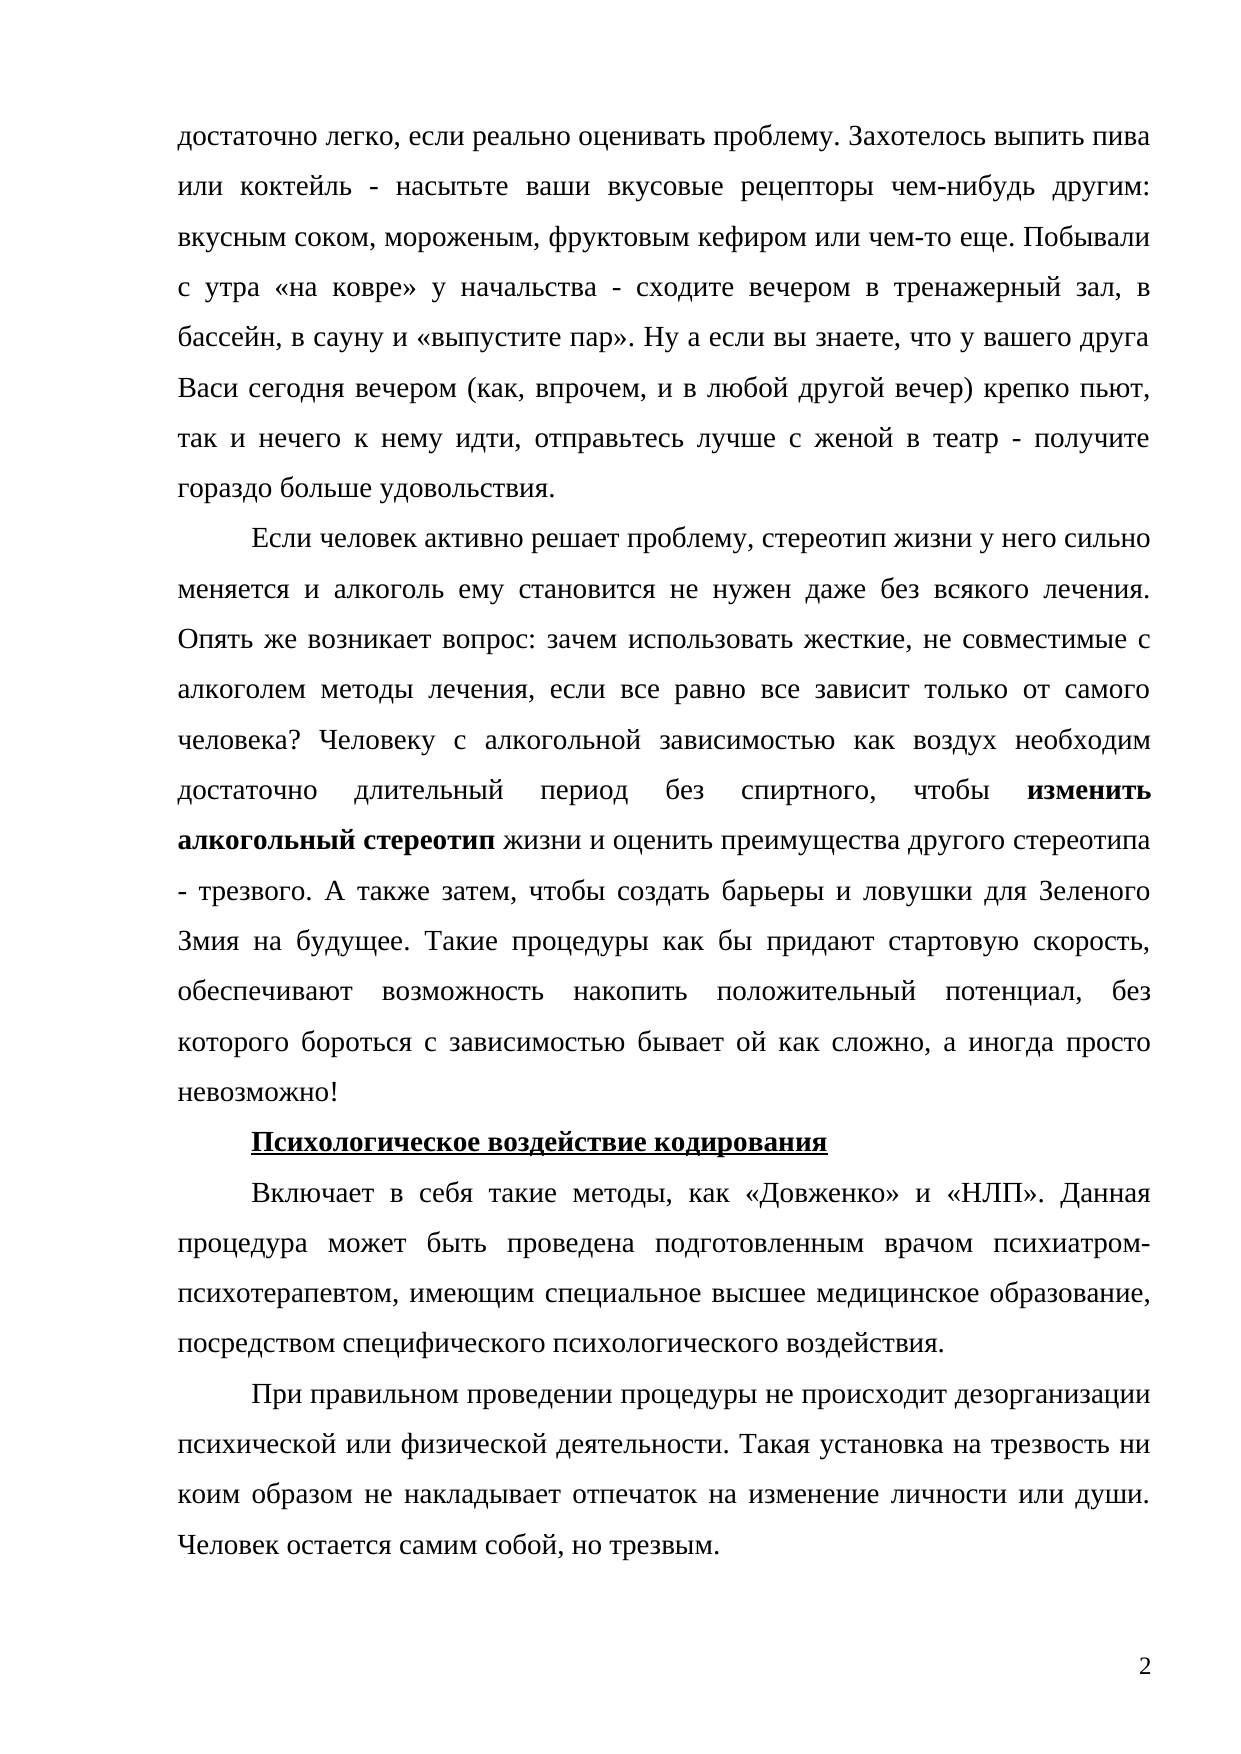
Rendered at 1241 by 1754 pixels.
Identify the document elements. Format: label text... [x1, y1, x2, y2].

text Включает в себя такие методы, как «Довженко» и «НЛП». Данная процедура может быть проведена подготовленным врачом психиатром-психотерапевтом, имеющим специальное высшее медицинское образование, посредством специфического психологического воздействия. [177, 1175, 1152, 1359]
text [177, 118, 1152, 504]
subtitle Психологическое воздействие кодирования [177, 1124, 1152, 1158]
text При правильном проведении процедуры не происходит дезорганизации психической или физической деятельности. Такая установка на трезвость ни коим образом не накладывает отпечаток на изменение личности или души. Человек остается самим собой, но трезвым. [177, 1376, 1152, 1560]
text Если человек активно решает проблему, стереотип жизни у него сильно меняется и алкоголь ему становится не нужен даже без всякого лечения. Опять же возникает вопрос: зачем использовать жесткие, не совместимые с алкоголем методы лечения, если все равно все зависит только от самого человека? Человеку с алкогольной зависимостью как воздух необходим достаточно длительный период без спиртного, чтобы изменить алкогольный стереотип жизни и оценить преимущества другого стереотипа - трезвого. А также затем, чтобы создать барьеры и ловушки для Зеленого Змия на будущее. Такие процедуры как бы придают стартовую скорость, обеспечивают возможность накопить положительный потенциал, без которого бороться с зависимостью бывает ой как сложно, а иногда просто невозможно! [177, 521, 1152, 1108]
